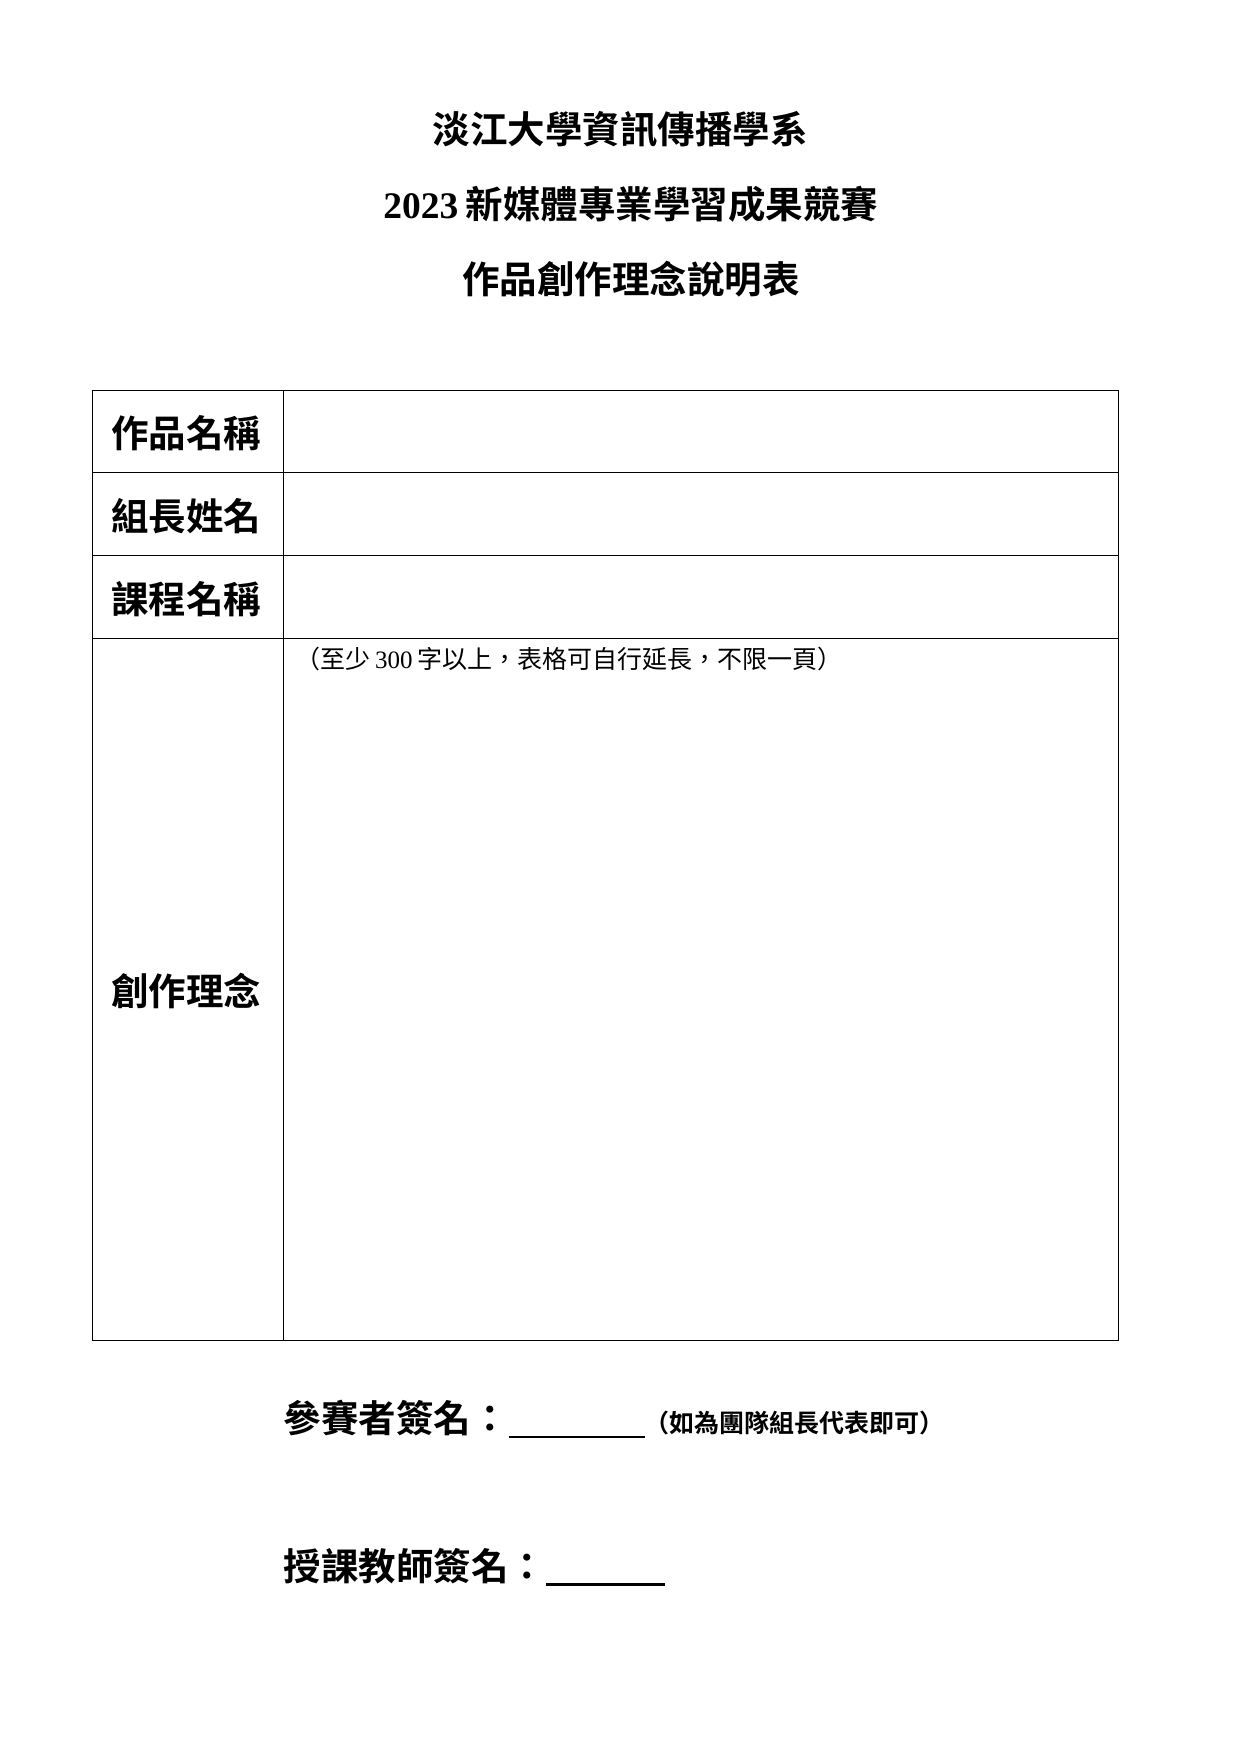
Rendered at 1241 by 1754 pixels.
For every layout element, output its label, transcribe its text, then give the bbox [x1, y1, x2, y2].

text 授課教師簽名： [283, 1527, 1169, 1602]
table_header [284, 391, 1118, 472]
table_cell [284, 556, 1118, 638]
text 2023新媒體專業學習成果競賽 [92, 164, 1169, 239]
table_cell 創作理念 [93, 639, 283, 1340]
table_header 作品名稱 [93, 391, 283, 472]
table_cell 課程名稱 [93, 556, 283, 638]
text 參賽者簽名： （如為團隊組長代表即可） [283, 1378, 1169, 1453]
text 淡江大學資訊傳播學系 [106, 89, 1134, 164]
text 作品創作理念說明表 [92, 239, 1169, 314]
table_cell （至少300字以上，表格可自行延長，不限一頁） [284, 639, 1118, 1340]
table_cell 組長姓名 [93, 473, 283, 555]
table_cell [284, 473, 1118, 555]
